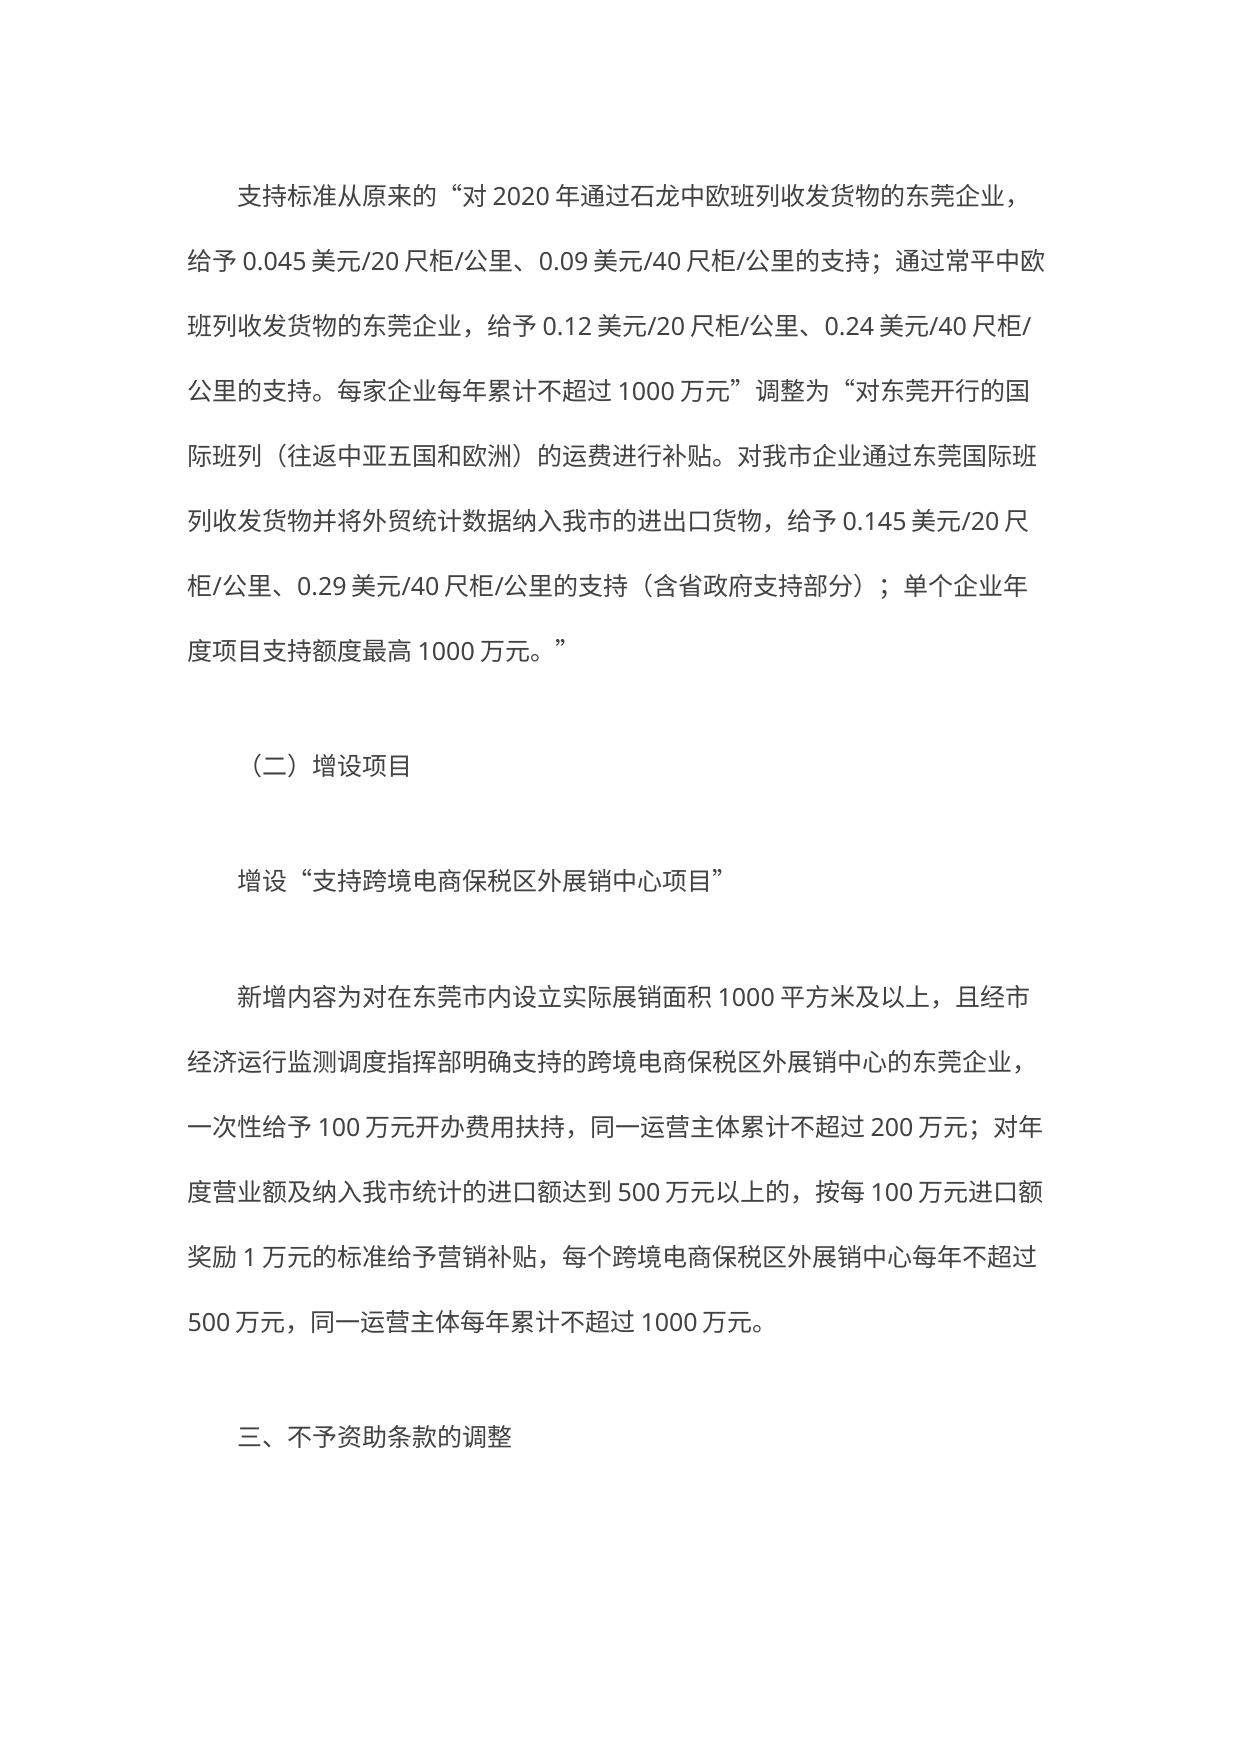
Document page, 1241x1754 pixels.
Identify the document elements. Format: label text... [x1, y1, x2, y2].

text 三、不予资助条款的调整 [187, 1403, 1053, 1468]
text 新增内容为对在东莞市内设立实际展销面积1000平方米及以上，且经市经济运行监测调度指挥部明确支持的跨境电商保税区外展销中心的东莞企业，一次性给予100万元开办费用扶持，同一运营主体累计不超过200万元；对年度营业额及纳入我市统计的进口额达到500万元以上的，按每100万元进口额奖励1万元的标准给予营销补贴，每个跨境电商保税区外展销中心每年不超过500万元，同一运营主体每年累计不超过1000万元。 [187, 963, 1053, 1353]
text （二）增设项目 [187, 732, 1053, 797]
text 支持标准从原来的“对2020年通过石龙中欧班列收发货物的东莞企业，给予0.045美元/20尺柜/公里、0.09美元/40尺柜/公里的支持；通过常平中欧班列收发货物的东莞企业，给予0.12美元/20尺柜/公里、0.24美元/40尺柜/公里的支持。每家企业每年累计不超过1000万元”调整为“对东莞开行的国际班列（往返中亚五国和欧洲）的运费进行补贴。对我市企业通过东莞国际班列收发货物并将外贸统计数据纳入我市的进出口货物，给予0.145美元/20尺柜/公里、0.29美元/40尺柜/公里的支持（含省政府支持部分）；单个企业年度项目支持额度最高1000万元。” [187, 162, 1053, 682]
text 增设“支持跨境电商保税区外展销中心项目” [187, 847, 1053, 912]
